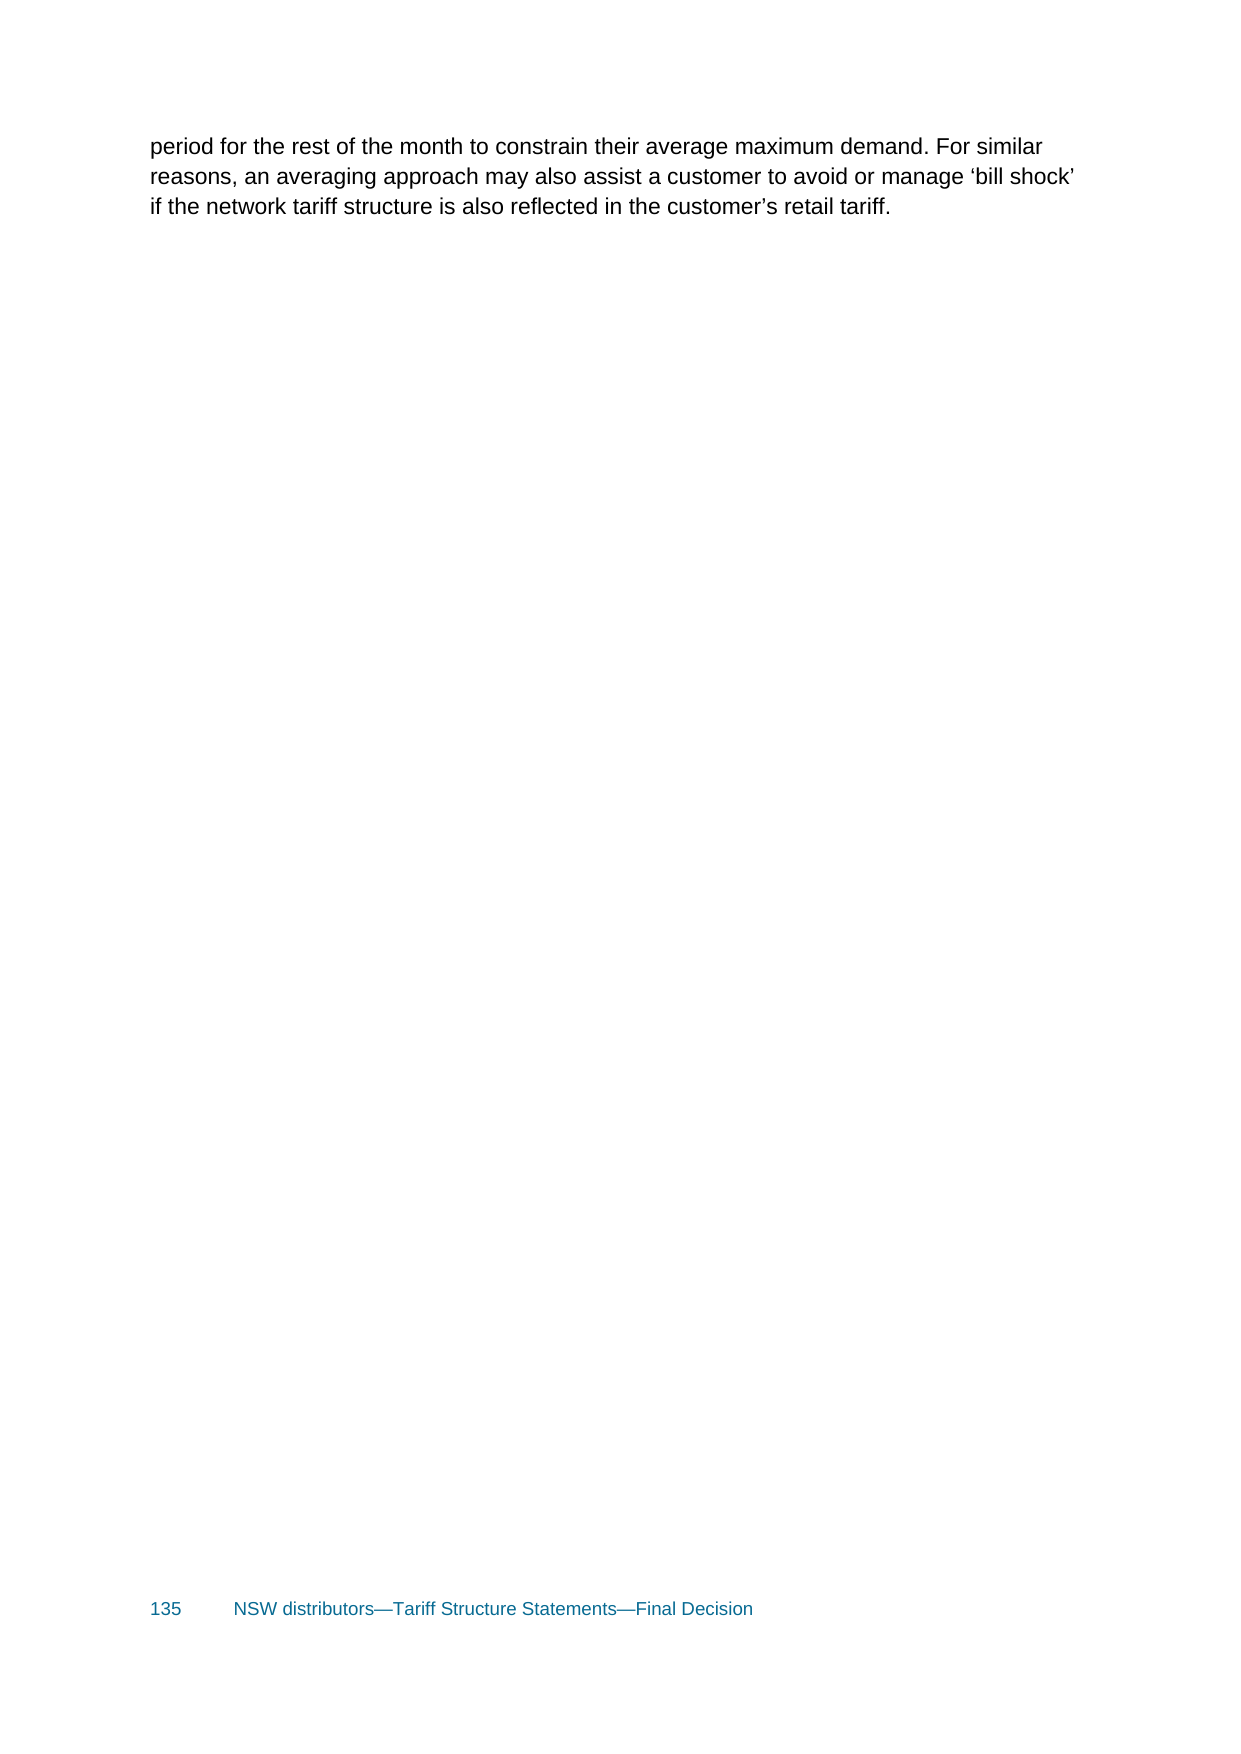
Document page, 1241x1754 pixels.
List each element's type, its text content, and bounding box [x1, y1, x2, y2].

picture [637, 1602, 646, 1615]
picture [566, 1605, 570, 1615]
picture [743, 1605, 747, 1615]
picture [592, 1605, 596, 1615]
